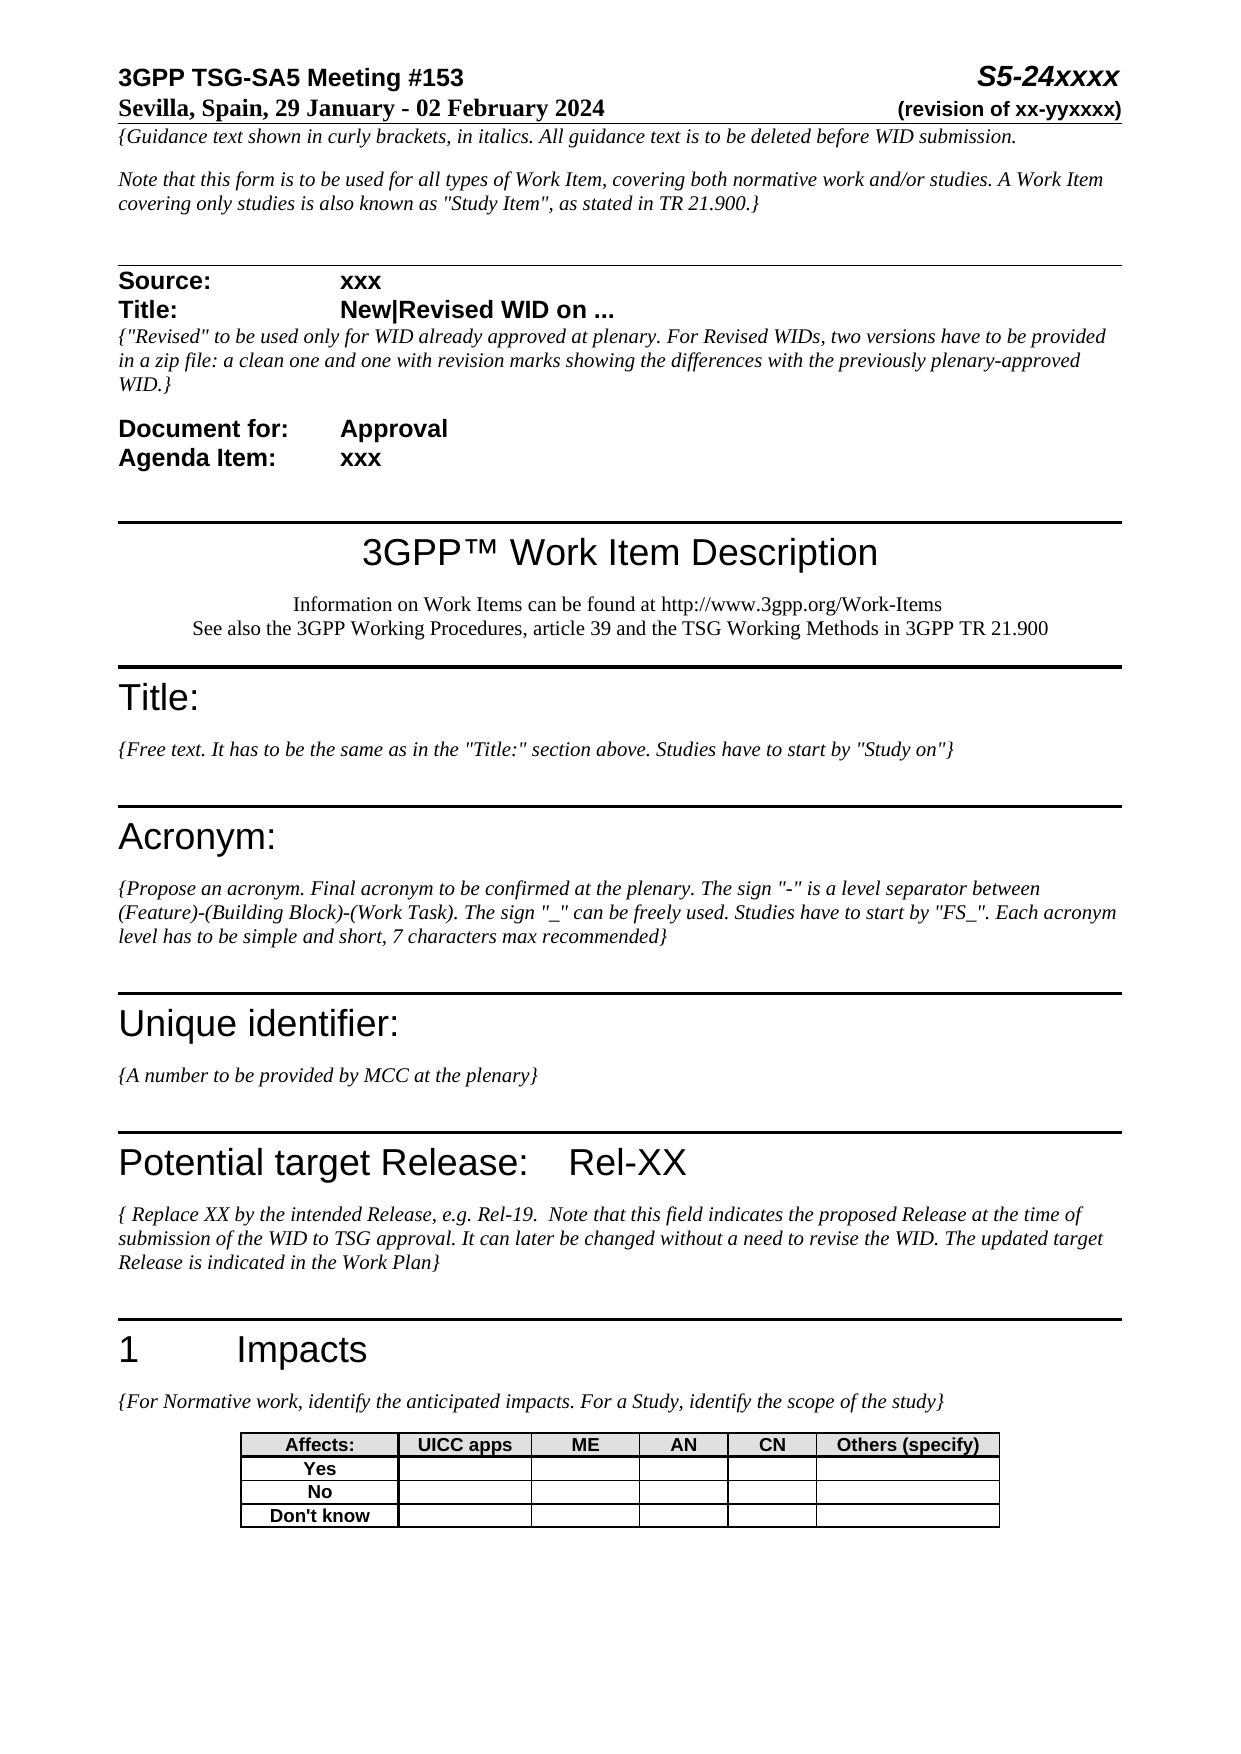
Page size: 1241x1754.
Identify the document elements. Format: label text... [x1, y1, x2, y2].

table_cell [729, 1505, 816, 1526]
subtitle 3GPP™ Work Item Description [118, 524, 1122, 573]
table_header UICC apps [400, 1434, 531, 1455]
subtitle 1 Impacts [118, 1321, 1122, 1370]
subtitle Title: [118, 669, 1122, 718]
text Document for: Approval [118, 414, 1122, 443]
table_cell [532, 1458, 639, 1480]
table_cell [729, 1458, 816, 1480]
text 3GPP TSG-SA5 Meeting #153 S5-24xxxx [118, 59, 1122, 93]
table_cell [640, 1458, 727, 1480]
text {A number to be provided by MCC at the plenary} [118, 1063, 1122, 1087]
table_cell [400, 1481, 531, 1503]
subtitle Potential target Release: Rel-XX [118, 1134, 1122, 1183]
text {Propose an acronym. Final acronym to be confirmed at the plenary. The sign "-" is a level separator between (Feature)-(Building Block)-(Work Task). The sign "_" can be freely used. Studies have to start by "FS_". Each acronym level has to be simple and short, 7 characters max recommended} [118, 876, 1122, 948]
text Note that this form is to be used for all types of Work Item, covering both normative work and/or studies. A Work Item covering only studies is also known as "Study Item", as stated in TR 21.900.} [118, 167, 1122, 215]
table_cell Don't know [242, 1505, 397, 1526]
table_header Others (specify) [817, 1434, 999, 1455]
table_cell [400, 1505, 531, 1526]
text Title: New|Revised WID on ... [118, 295, 1122, 323]
table_cell [532, 1481, 639, 1503]
table_cell [400, 1458, 531, 1480]
table_cell [640, 1481, 727, 1503]
table_cell [817, 1458, 999, 1480]
table_header AN [640, 1434, 727, 1455]
text Information on Work Items can be found at http://www.3gpp.org/Work-Items See also the 3GPP Working Procedures, article 39 and the TSG Working Methods in 3GPP TR 21.900 [118, 592, 1122, 640]
text Agenda Item: xxx [118, 443, 1122, 472]
table_cell [532, 1505, 639, 1526]
text {"Revised" to be used only for WID already approved at plenary. For Revised WIDs, two versions have to be provided in a zip file: a clean one and one with revision marks showing the differences with the previously plenary-approved WID.} [118, 323, 1122, 396]
table_cell Yes [242, 1458, 397, 1480]
subtitle Unique identifier: [118, 995, 1122, 1044]
text Source: xxx [118, 266, 1122, 295]
text {Free text. It has to be the same as in the "Title:" section above. Studies have to start by "Study on"} [118, 737, 1122, 761]
table_header ME [532, 1434, 639, 1455]
table_header Affects: [242, 1434, 397, 1455]
text Sevilla, Spain, 29 January - 02 February 2024 (revision of xx-yyxxxx) [118, 93, 1122, 123]
text { Replace XX by the intended Release, e.g. Rel-19. Note that this field indicates the proposed Release at the time of submission of the WID to TSG approval. It can later be changed without a need to revise the WID. The updated target Release is indicated in the Work Plan} [118, 1202, 1122, 1274]
table_cell No [242, 1481, 397, 1503]
table_cell [817, 1505, 999, 1526]
text {For Normative work, identify the anticipated impacts. For a Study, identify the scope of the study} [118, 1389, 1122, 1413]
table_cell [729, 1481, 816, 1503]
table_header CN [729, 1434, 816, 1455]
subtitle Acronym: [118, 808, 1122, 857]
table_cell [640, 1505, 727, 1526]
text {Guidance text shown in curly brackets, in italics. All guidance text is to be deleted before WID submission. [118, 124, 1122, 148]
table_cell [817, 1481, 999, 1503]
